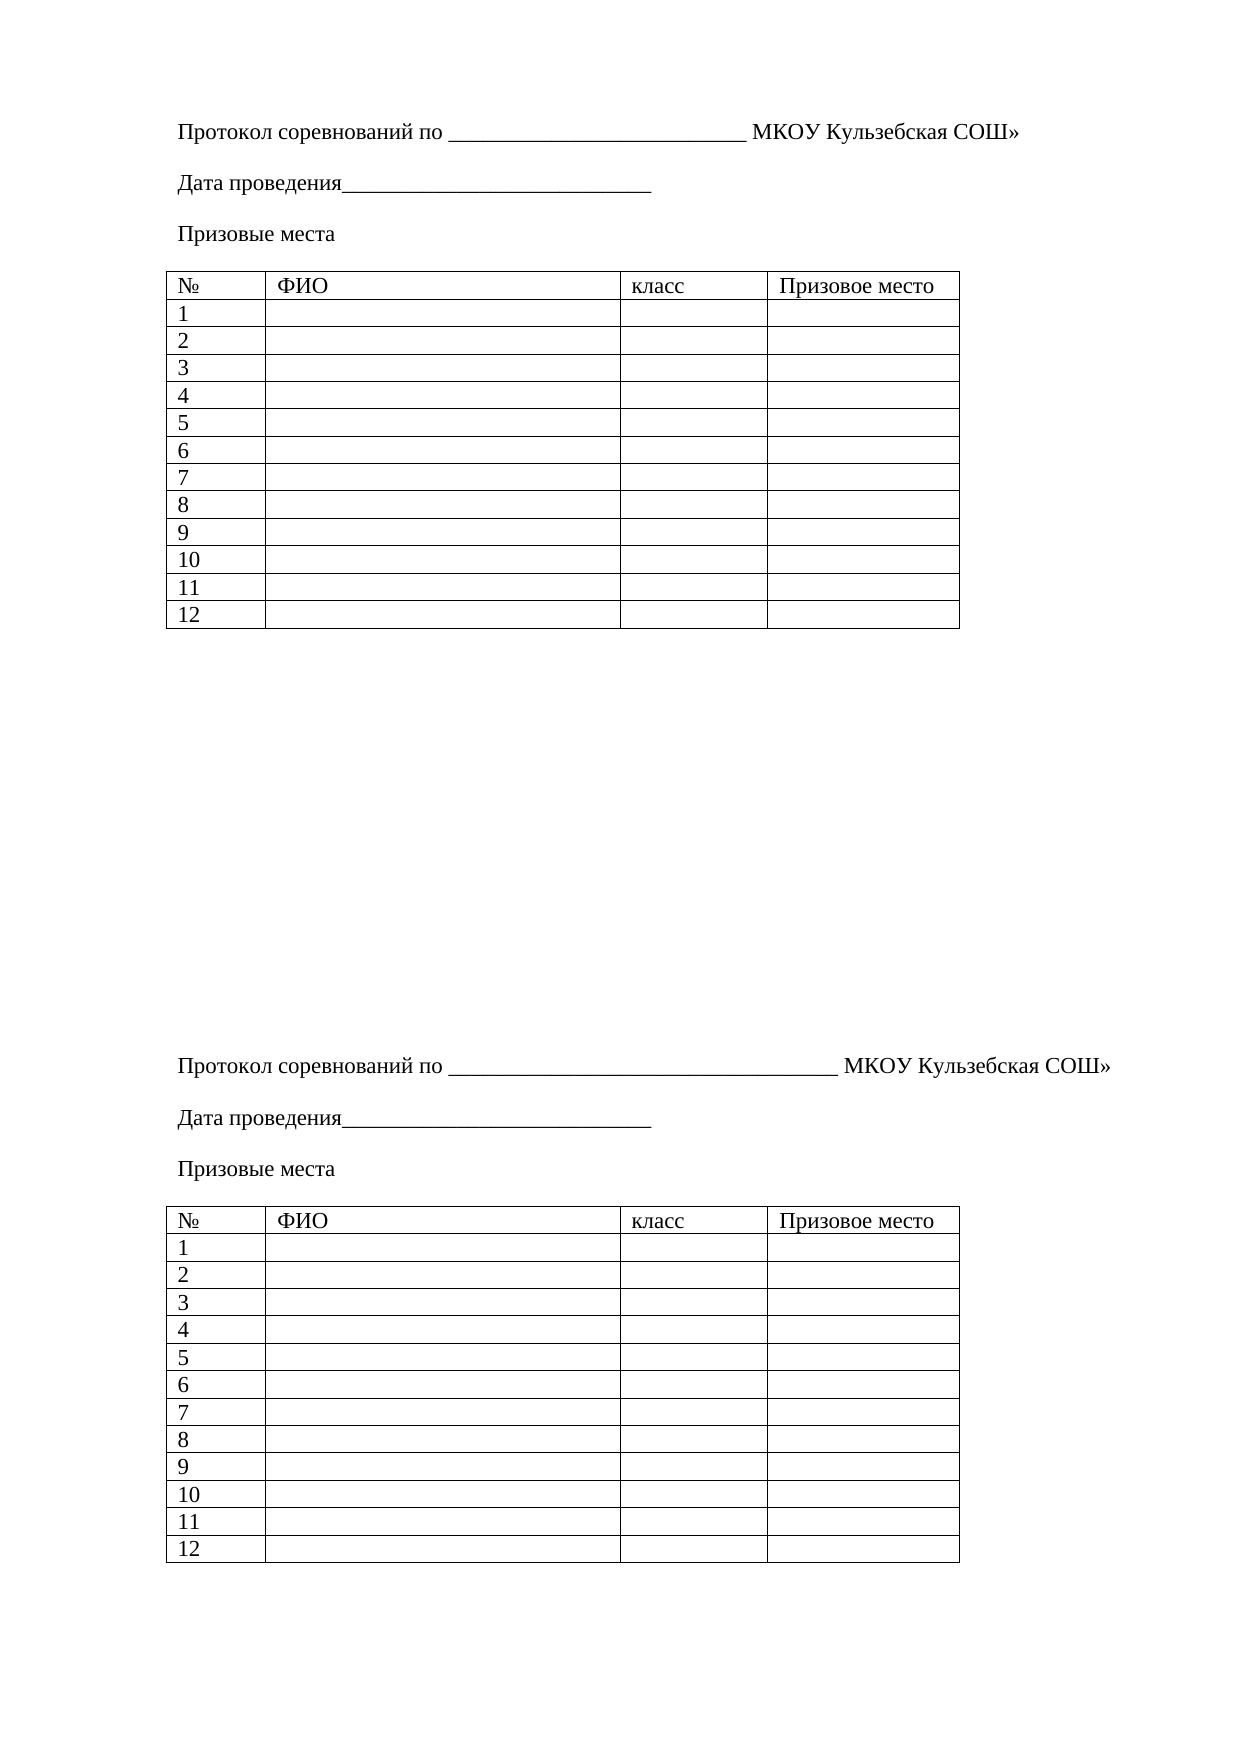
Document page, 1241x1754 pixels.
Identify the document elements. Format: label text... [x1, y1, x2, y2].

table_cell [266, 1426, 620, 1452]
table_cell [266, 437, 620, 463]
table_cell [621, 355, 767, 381]
table_header Призовое место [768, 272, 959, 299]
table_cell [266, 1508, 620, 1534]
table_cell [621, 1536, 767, 1562]
table_header ФИО [266, 272, 620, 299]
table_cell [266, 1289, 620, 1315]
table_cell [768, 1481, 959, 1507]
table_cell 11 [167, 1508, 265, 1534]
table_cell [768, 437, 959, 463]
table_cell 3 [167, 1289, 265, 1315]
text Призовые места [177, 1155, 1152, 1181]
table_cell 10 [167, 1481, 265, 1507]
table_cell 10 [167, 546, 265, 573]
table_cell 1 [167, 1234, 265, 1261]
table_cell [621, 1344, 767, 1370]
table_cell [621, 464, 767, 490]
table_cell 12 [167, 1536, 265, 1562]
table_cell 8 [167, 491, 265, 518]
table_cell [621, 546, 767, 573]
table_cell [266, 1316, 620, 1343]
table_cell [621, 300, 767, 326]
text Протокол соревнований по __________________________ МКОУ Кульзебская СОШ» [177, 118, 1152, 144]
table_cell [621, 1234, 767, 1261]
table_cell [768, 1508, 959, 1534]
table_cell [621, 1481, 767, 1507]
table_cell [266, 1344, 620, 1370]
table_cell 9 [167, 519, 265, 545]
table_cell [621, 1426, 767, 1452]
table_cell 12 [167, 601, 265, 627]
table_cell [768, 574, 959, 600]
table_cell [266, 1234, 620, 1261]
table_cell [768, 1371, 959, 1397]
table_cell [621, 1371, 767, 1397]
table_cell [768, 601, 959, 627]
table_cell [768, 1344, 959, 1370]
table_cell [768, 1316, 959, 1343]
table_cell [266, 491, 620, 518]
table_cell [266, 1399, 620, 1425]
table_cell [266, 382, 620, 408]
table_cell [266, 327, 620, 353]
text Протокол соревнований по __________________________________ МКОУ Кульзебская СОШ» [177, 1053, 1152, 1079]
table_cell [621, 491, 767, 518]
table_cell [768, 1399, 959, 1425]
table_cell [768, 355, 959, 381]
table_cell 7 [167, 464, 265, 490]
table_cell [768, 1262, 959, 1288]
table_cell [266, 1481, 620, 1507]
table_cell 6 [167, 1371, 265, 1397]
table_cell [768, 327, 959, 353]
table_cell [266, 601, 620, 627]
table_cell [621, 382, 767, 408]
text Дата проведения___________________________ [177, 1104, 1152, 1130]
table_cell [621, 1316, 767, 1343]
table_cell [266, 1536, 620, 1562]
table_cell [768, 1289, 959, 1315]
table_header № [167, 272, 265, 299]
table_cell [768, 1426, 959, 1452]
table_cell [266, 409, 620, 436]
table_header Призовое место [768, 1207, 959, 1233]
table_cell 9 [167, 1453, 265, 1480]
table_cell [621, 409, 767, 436]
table_cell [621, 1289, 767, 1315]
table_cell 2 [167, 1262, 265, 1288]
table_cell [621, 1399, 767, 1425]
table_cell [621, 519, 767, 545]
table_cell [621, 327, 767, 353]
table_header № [167, 1207, 265, 1233]
table_cell [266, 1262, 620, 1288]
table_cell [266, 546, 620, 573]
table_cell [768, 1234, 959, 1261]
table_cell [266, 300, 620, 326]
table_cell [768, 409, 959, 436]
table_cell [621, 1453, 767, 1480]
table_cell [266, 574, 620, 600]
table_cell [768, 546, 959, 573]
table_cell 2 [167, 327, 265, 353]
table_cell 6 [167, 437, 265, 463]
table_cell [621, 437, 767, 463]
table_cell 5 [167, 1344, 265, 1370]
table_cell [768, 300, 959, 326]
text Призовые места [177, 220, 1152, 247]
table_cell [266, 1371, 620, 1397]
table_cell [266, 355, 620, 381]
table_cell [621, 601, 767, 627]
table_header класс [621, 272, 767, 299]
table_cell [621, 1508, 767, 1534]
table_header ФИО [266, 1207, 620, 1233]
table_cell [266, 464, 620, 490]
table_cell 3 [167, 355, 265, 381]
text Дата проведения___________________________ [177, 169, 1152, 196]
table_cell 4 [167, 1316, 265, 1343]
table_cell 5 [167, 409, 265, 436]
table_cell [768, 519, 959, 545]
table_cell 4 [167, 382, 265, 408]
table_cell [768, 491, 959, 518]
table_cell 8 [167, 1426, 265, 1452]
table_cell [266, 519, 620, 545]
table_cell [768, 464, 959, 490]
table_cell [768, 1536, 959, 1562]
table_cell 11 [167, 574, 265, 600]
table_cell [621, 574, 767, 600]
table_cell [768, 1453, 959, 1480]
table_cell 7 [167, 1399, 265, 1425]
table_header класс [621, 1207, 767, 1233]
table_cell [266, 1453, 620, 1480]
table_cell 1 [167, 300, 265, 326]
table_cell [621, 1262, 767, 1288]
table_cell [768, 382, 959, 408]
